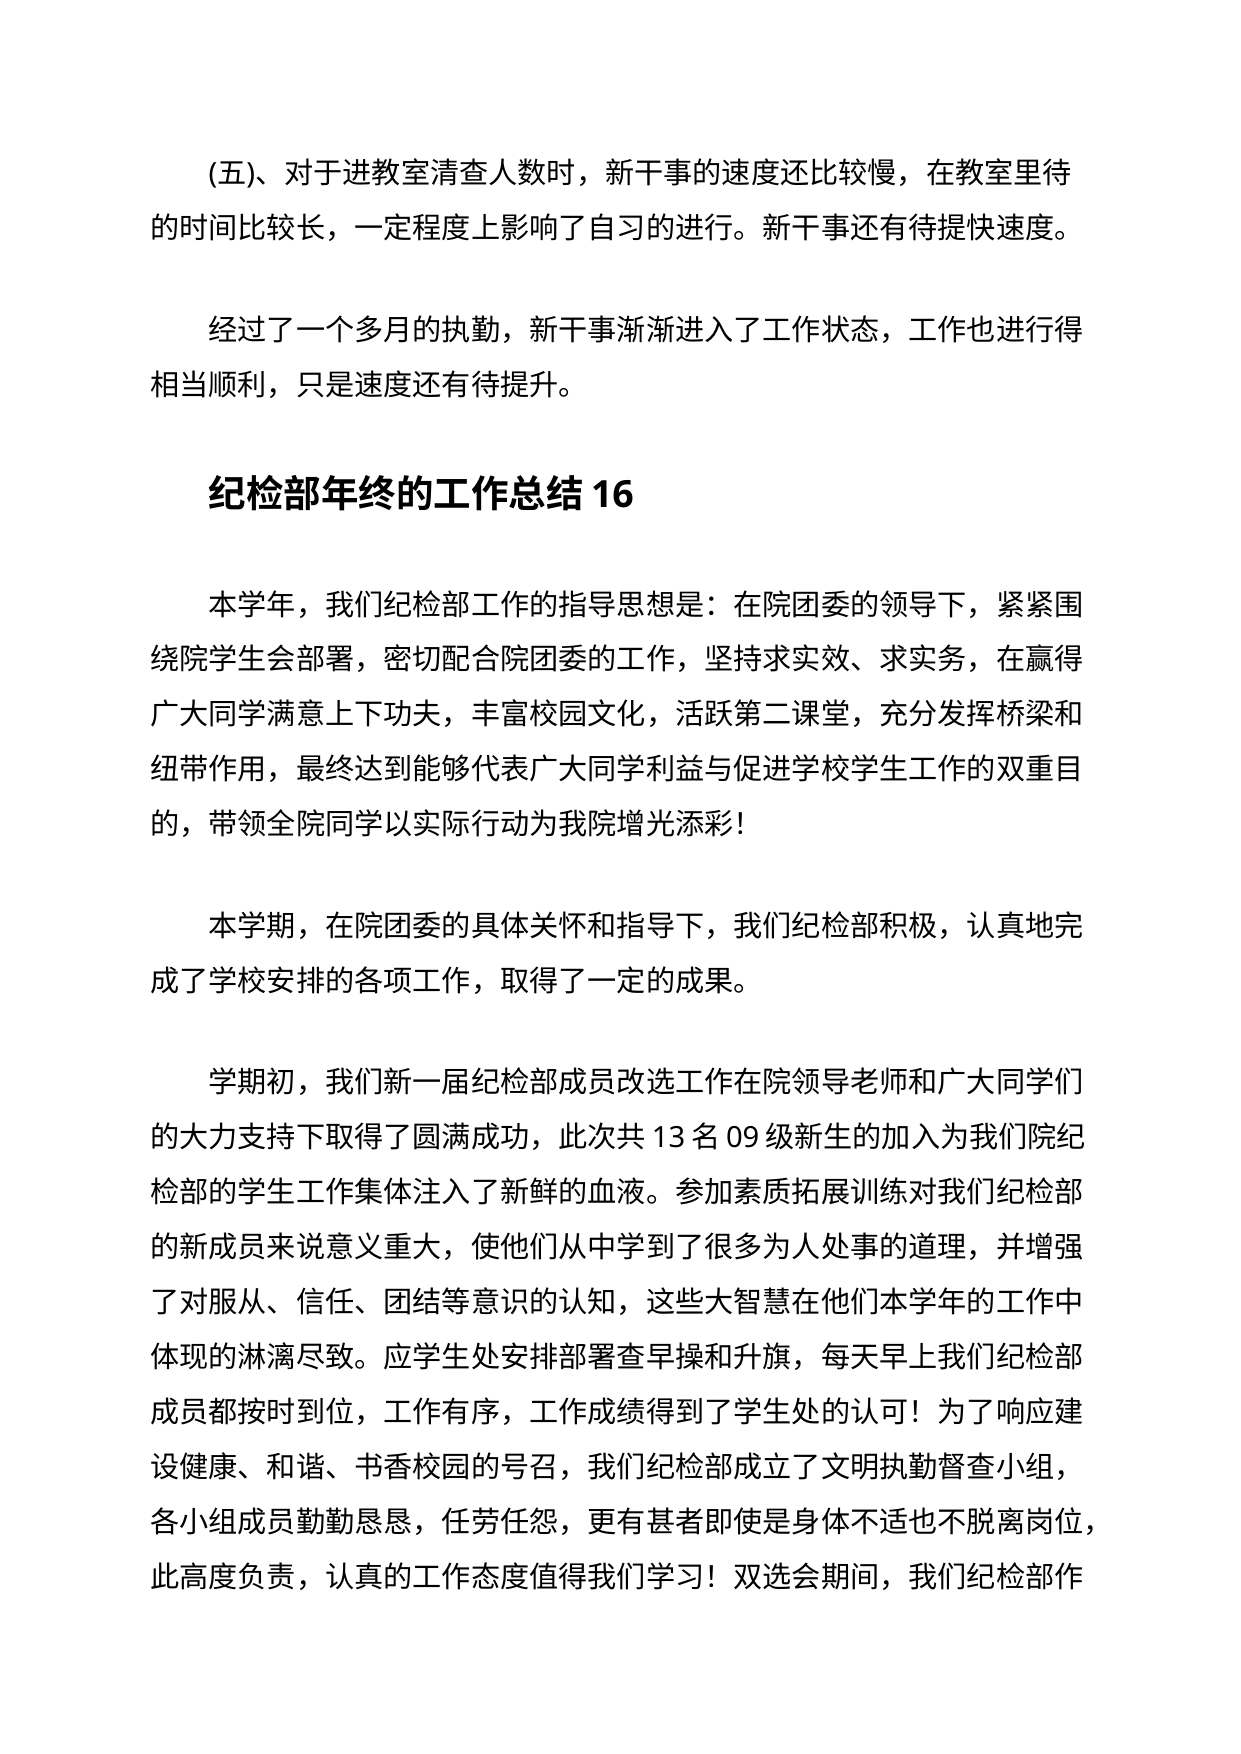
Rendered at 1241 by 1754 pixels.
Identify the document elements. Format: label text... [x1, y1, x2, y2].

text 经过了一个多月的执勤，新干事渐渐进入了工作状态，工作也进行得相当顺利，只是速度还有待提升。 [150, 307, 1090, 404]
text 本学期，在院团委的具体关怀和指导下，我们纪检部积极，认真地完成了学校安排的各项工作，取得了一定的成果。 [150, 902, 1090, 999]
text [150, 1059, 1090, 1596]
text 纪检部年终的工作总结16 [150, 463, 1090, 518]
text 本学年，我们纪检部工作的指导思想是：在院团委的领导下，紧紧围绕院学生会部署，密切配合院团委的工作，坚持求实效、求实务，在赢得广大同学满意上下功夫，丰富校园文化，活跃第二课堂，充分发挥桥梁和纽带作用，最终达到能够代表广大同学利益与促进学校学生工作的双重目的，带领全院同学以实际行动为我院增光添彩！ [150, 581, 1090, 843]
text (五)、对于进教室清查人数时，新干事的速度还比较慢，在教室里待的时间比较长，一定程度上影响了自习的进行。新干事还有待提快速度。 [150, 150, 1090, 247]
